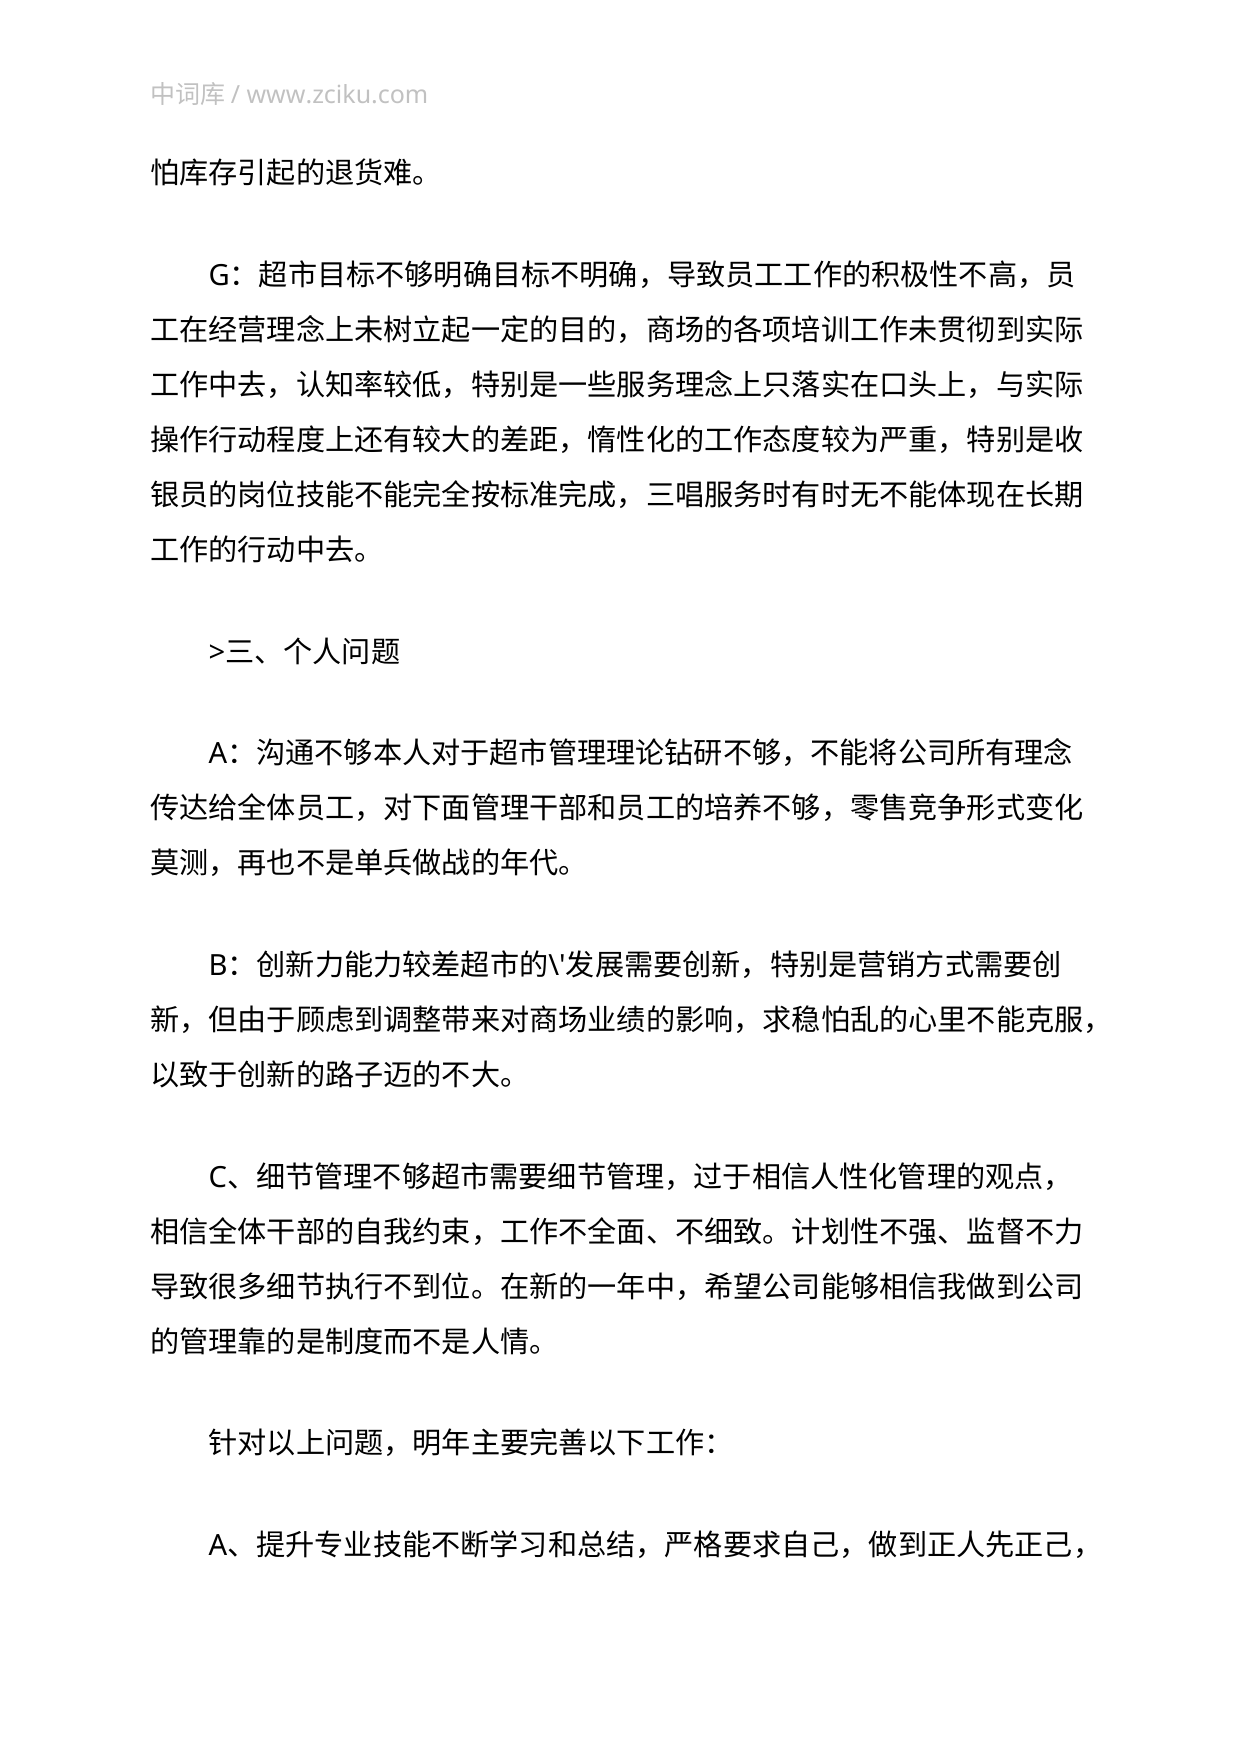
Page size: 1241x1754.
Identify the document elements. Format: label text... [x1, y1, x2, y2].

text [150, 150, 1090, 192]
text A：沟通不够本人对于超市管理理论钻研不够，不能将公司所有理念传达给全体员工，对下面管理干部和员工的培养不够，零售竞争形式变化莫测，再也不是单兵做战的年代。 [150, 730, 1090, 882]
text 针对以上问题，明年主要完善以下工作： [150, 1420, 1090, 1462]
text B：创新力能力较差超市的\'发展需要创新，特别是营销方式需要创新，但由于顾虑到调整带来对商场业绩的影响，求稳怕乱的心里不能克服，以致于创新的路子迈的不大。 [150, 942, 1090, 1094]
text C、细节管理不够超市需要细节管理，过于相信人性化管理的观点，相信全体干部的自我约束，工作不全面、不细致。计划性不强、监督不力导致很多细节执行不到位。在新的一年中，希望公司能够相信我做到公司的管理靠的是制度而不是人情。 [150, 1153, 1090, 1361]
text >三、个人问题 [150, 628, 1090, 671]
text G：超市目标不够明确目标不明确，导致员工工作的积极性不高，员工在经营理念上未树立起一定的目的，商场的各项培训工作未贯彻到实际工作中去，认知率较低，特别是一些服务理念上只落实在口头上，与实际操作行动程度上还有较大的差距，惰性化的工作态度较为严重，特别是收银员的岗位技能不能完全按标准完成，三唱服务时有时无不能体现在长期工作的行动中去。 [150, 252, 1090, 569]
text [150, 1522, 1090, 1564]
